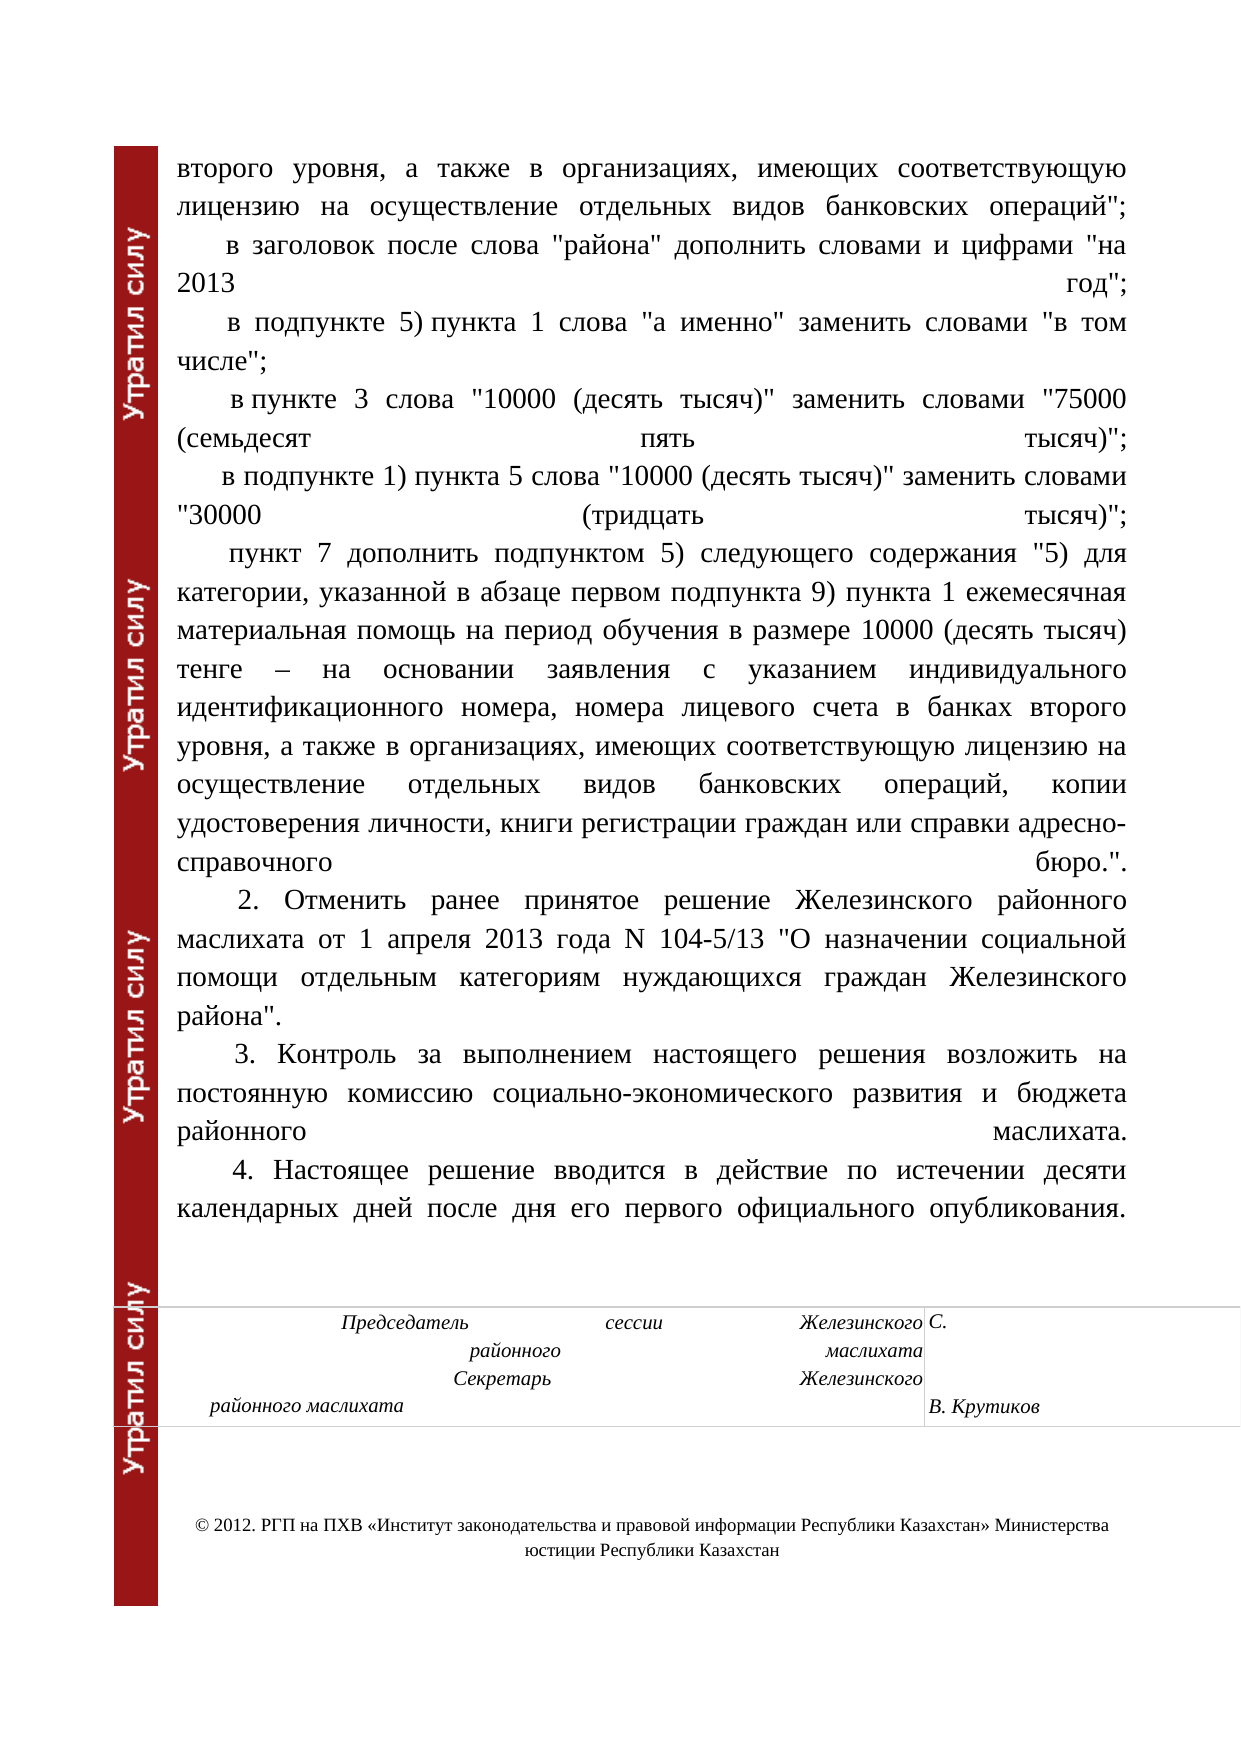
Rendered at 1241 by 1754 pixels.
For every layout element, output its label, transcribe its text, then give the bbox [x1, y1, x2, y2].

picture [114, 1560, 158, 1606]
text © 2012. РГП на ПХВ «Институт законодательства и правовой информации Республики Казахстан» Министерства юстиции Республики Казахстан [112, 1514, 1128, 1560]
picture [114, 146, 158, 150]
picture [114, 1301, 158, 1306]
table_header Председатель сессии Железинского районного маслихата Секретарь Железинского районного маслихата [114, 1308, 924, 1426]
table_header С. Кантарбаев В. Крутиков [925, 1308, 1240, 1426]
picture [114, 1427, 158, 1514]
